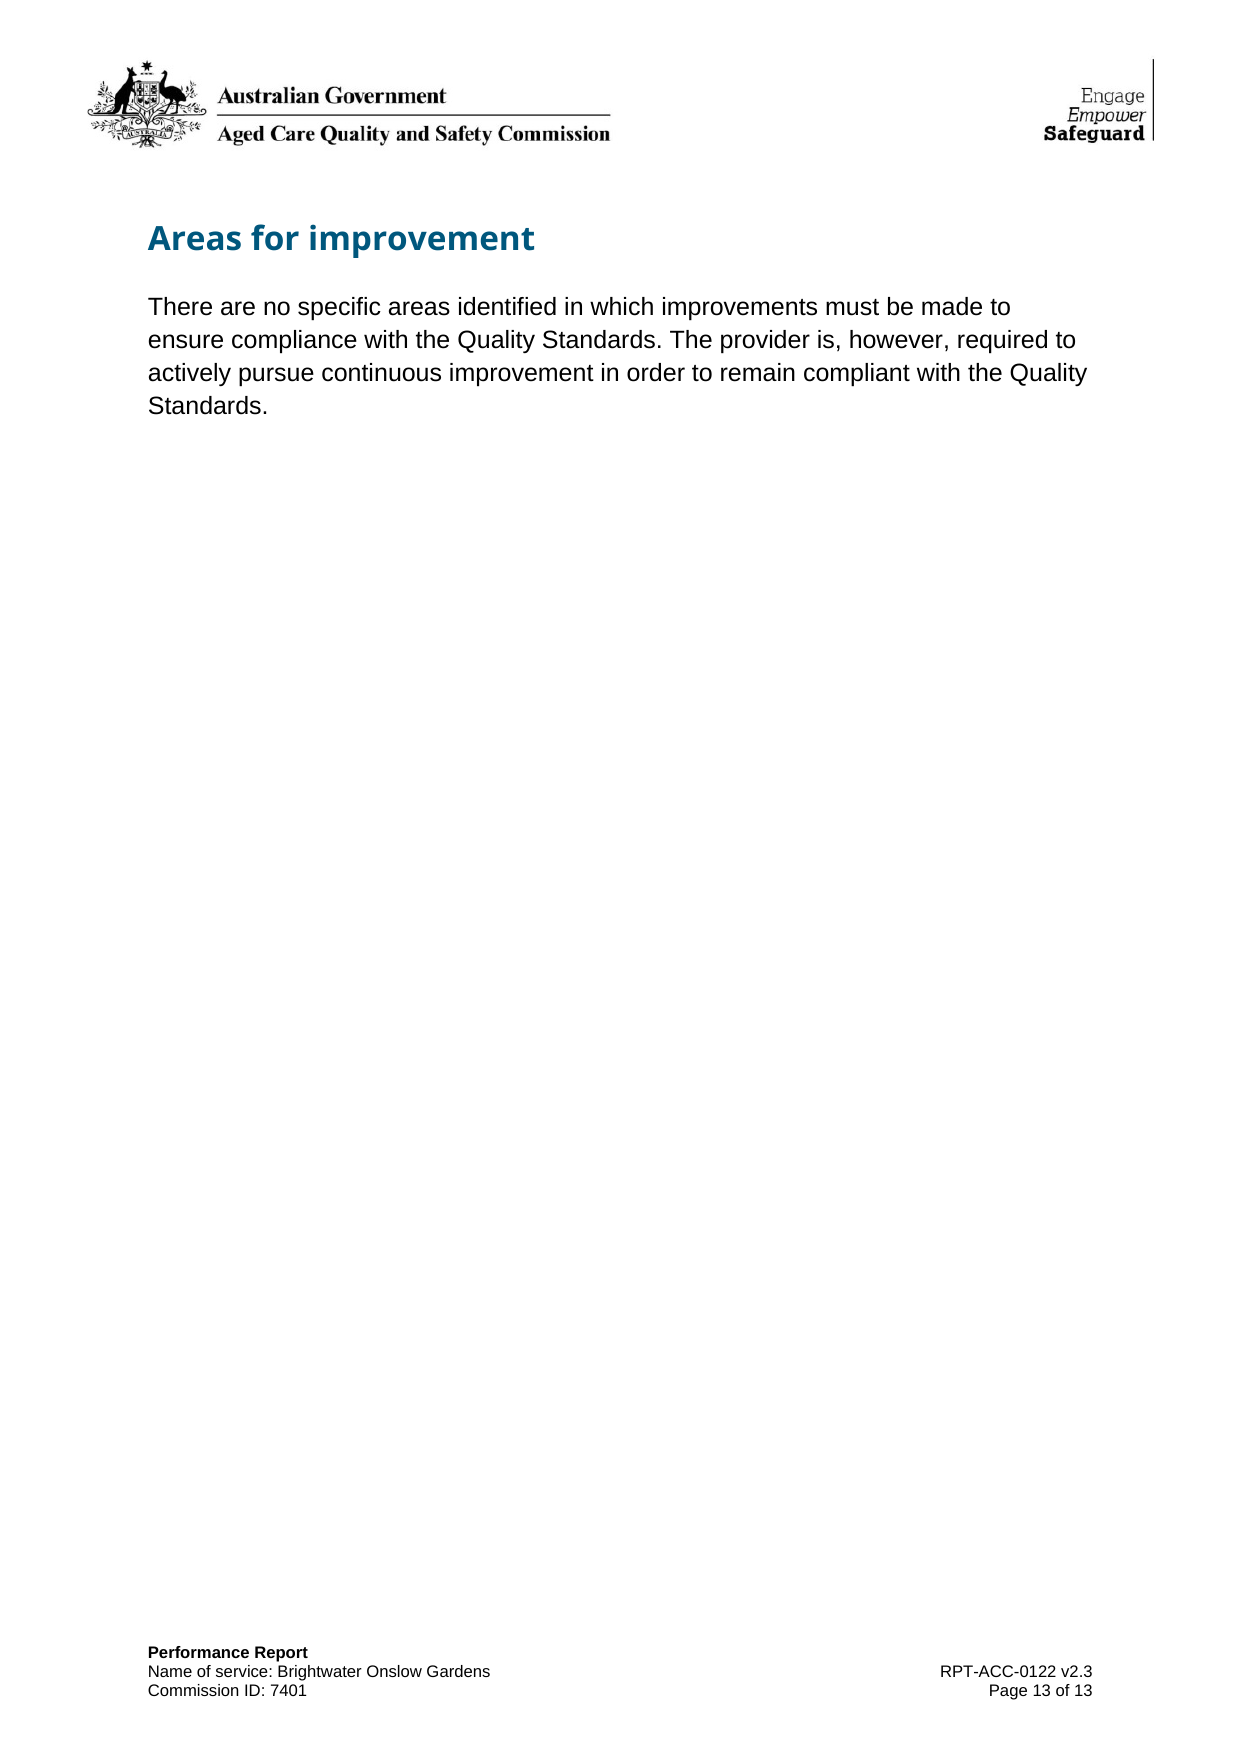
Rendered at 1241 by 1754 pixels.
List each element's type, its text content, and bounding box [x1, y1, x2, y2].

subtitle Areas for improvement [148, 215, 1092, 260]
picture [1, 0, 1241, 169]
text There are no specific areas identified in which improvements must be made to ensure compliance with the Quality Standards. The provider is, however, required to actively pursue continuous improvement in order to remain compliant with the Quality Standards. [148, 292, 1092, 420]
